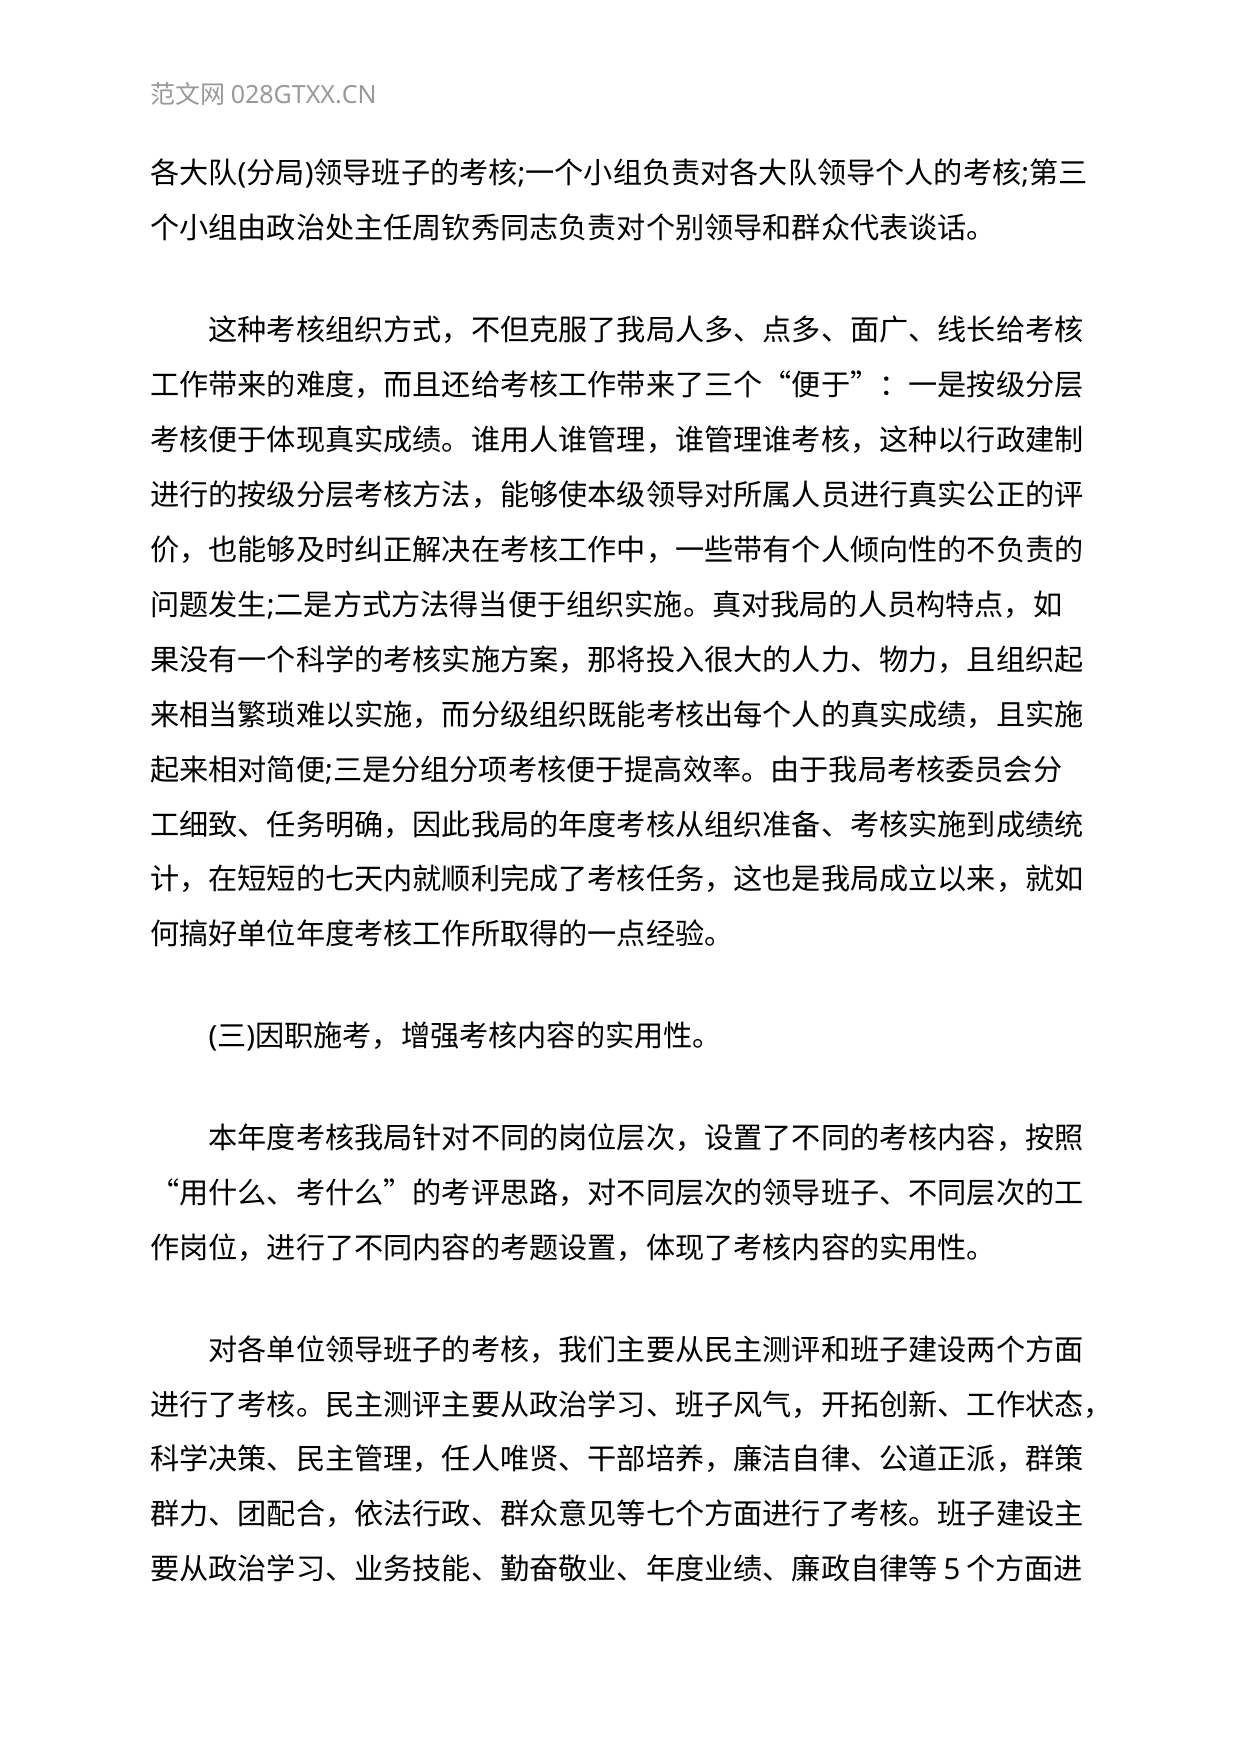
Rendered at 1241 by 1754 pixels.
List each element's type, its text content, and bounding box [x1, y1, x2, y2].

text 本年度考核我局针对不同的岗位层次，设置了不同的考核内容，按照“用什么、考什么”的考评思路，对不同层次的领导班子、不同层次的工作岗位，进行了不同内容的考题设置，体现了考核内容的实用性。 [150, 1114, 1090, 1267]
text (三)因职施考，增强考核内容的实用性。 [150, 1013, 1090, 1055]
text 这种考核组织方式，不但克服了我局人多、点多、面广、线长给考核工作带来的难度，而且还给考核工作带来了三个“便于”：一是按级分层考核便于体现真实成绩。谁用人谁管理，谁管理谁考核，这种以行政建制进行的按级分层考核方法，能够使本级领导对所属人员进行真实公正的评价，也能够及时纠正解决在考核工作中，一些带有个人倾向性的不负责的问题发生;二是方式方法得当便于组织实施。真对我局的人员构特点，如果没有一个科学的考核实施方案，那将投入很大的人力、物力，且组织起来相当繁琐难以实施，而分级组织既能考核出每个人的真实成绩，且实施起来相对简便;三是分组分项考核便于提高效率。由于我局考核委员会分工细致、任务明确，因此我局的年度考核从组织准备、考核实施到成绩统计，在短短的七天内就顺利完成了考核任务，这也是我局成立以来，就如何搞好单位年度考核工作所取得的一点经验。 [150, 307, 1090, 953]
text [150, 1326, 1090, 1588]
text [150, 150, 1090, 247]
